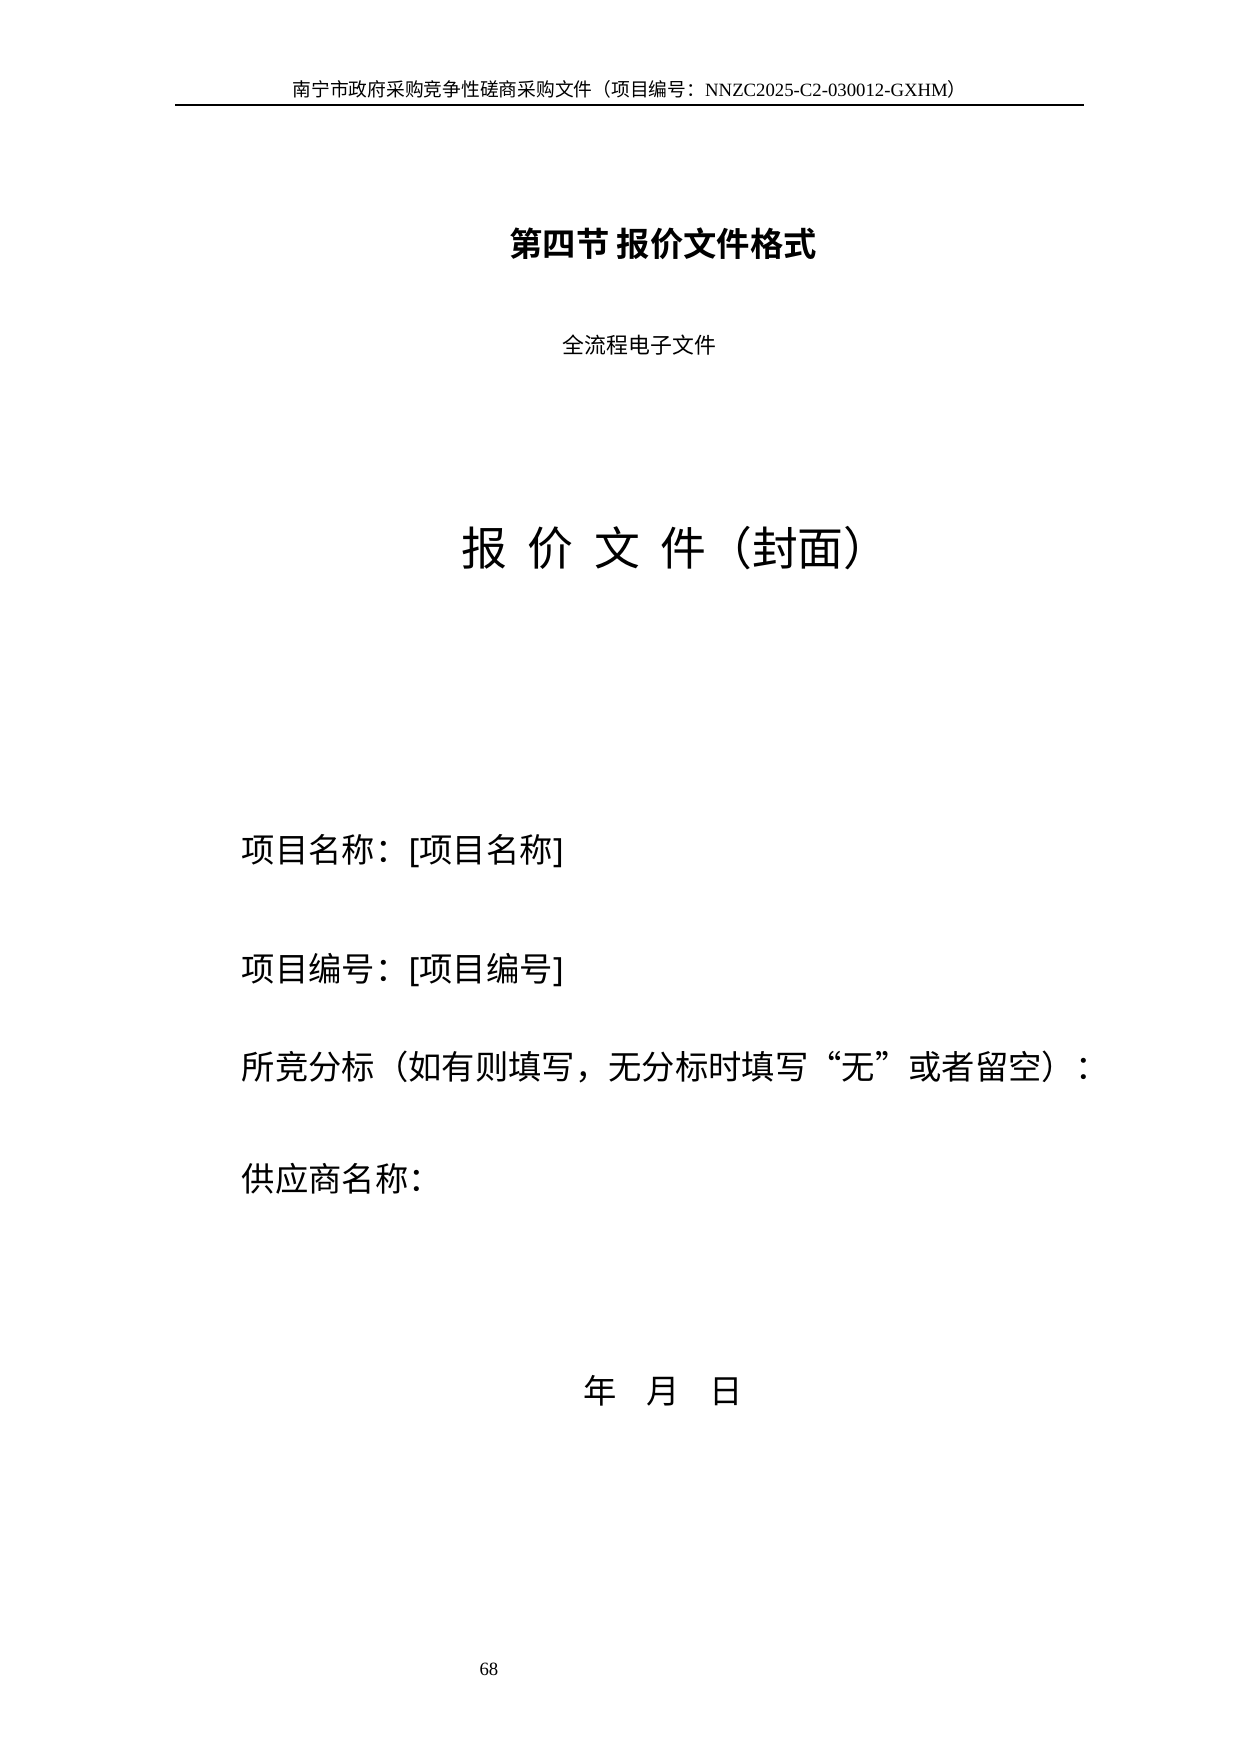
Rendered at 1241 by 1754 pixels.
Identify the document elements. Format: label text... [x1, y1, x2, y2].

text 供应商名称： [175, 1152, 1084, 1201]
text 年 月 日 [175, 1365, 1084, 1413]
text 所竞分标（如有则填写，无分标时填写“无”或者留空）： [175, 1041, 1084, 1089]
subtitle 第四节 报价文件格式 [175, 218, 1084, 266]
text 项目编号：[项目编号] [175, 942, 1084, 991]
text 全流程电子文件 [175, 328, 1084, 360]
text 项目名称：[项目名称] [175, 824, 1084, 872]
text 报 价 文 件（封面） [175, 512, 1084, 578]
